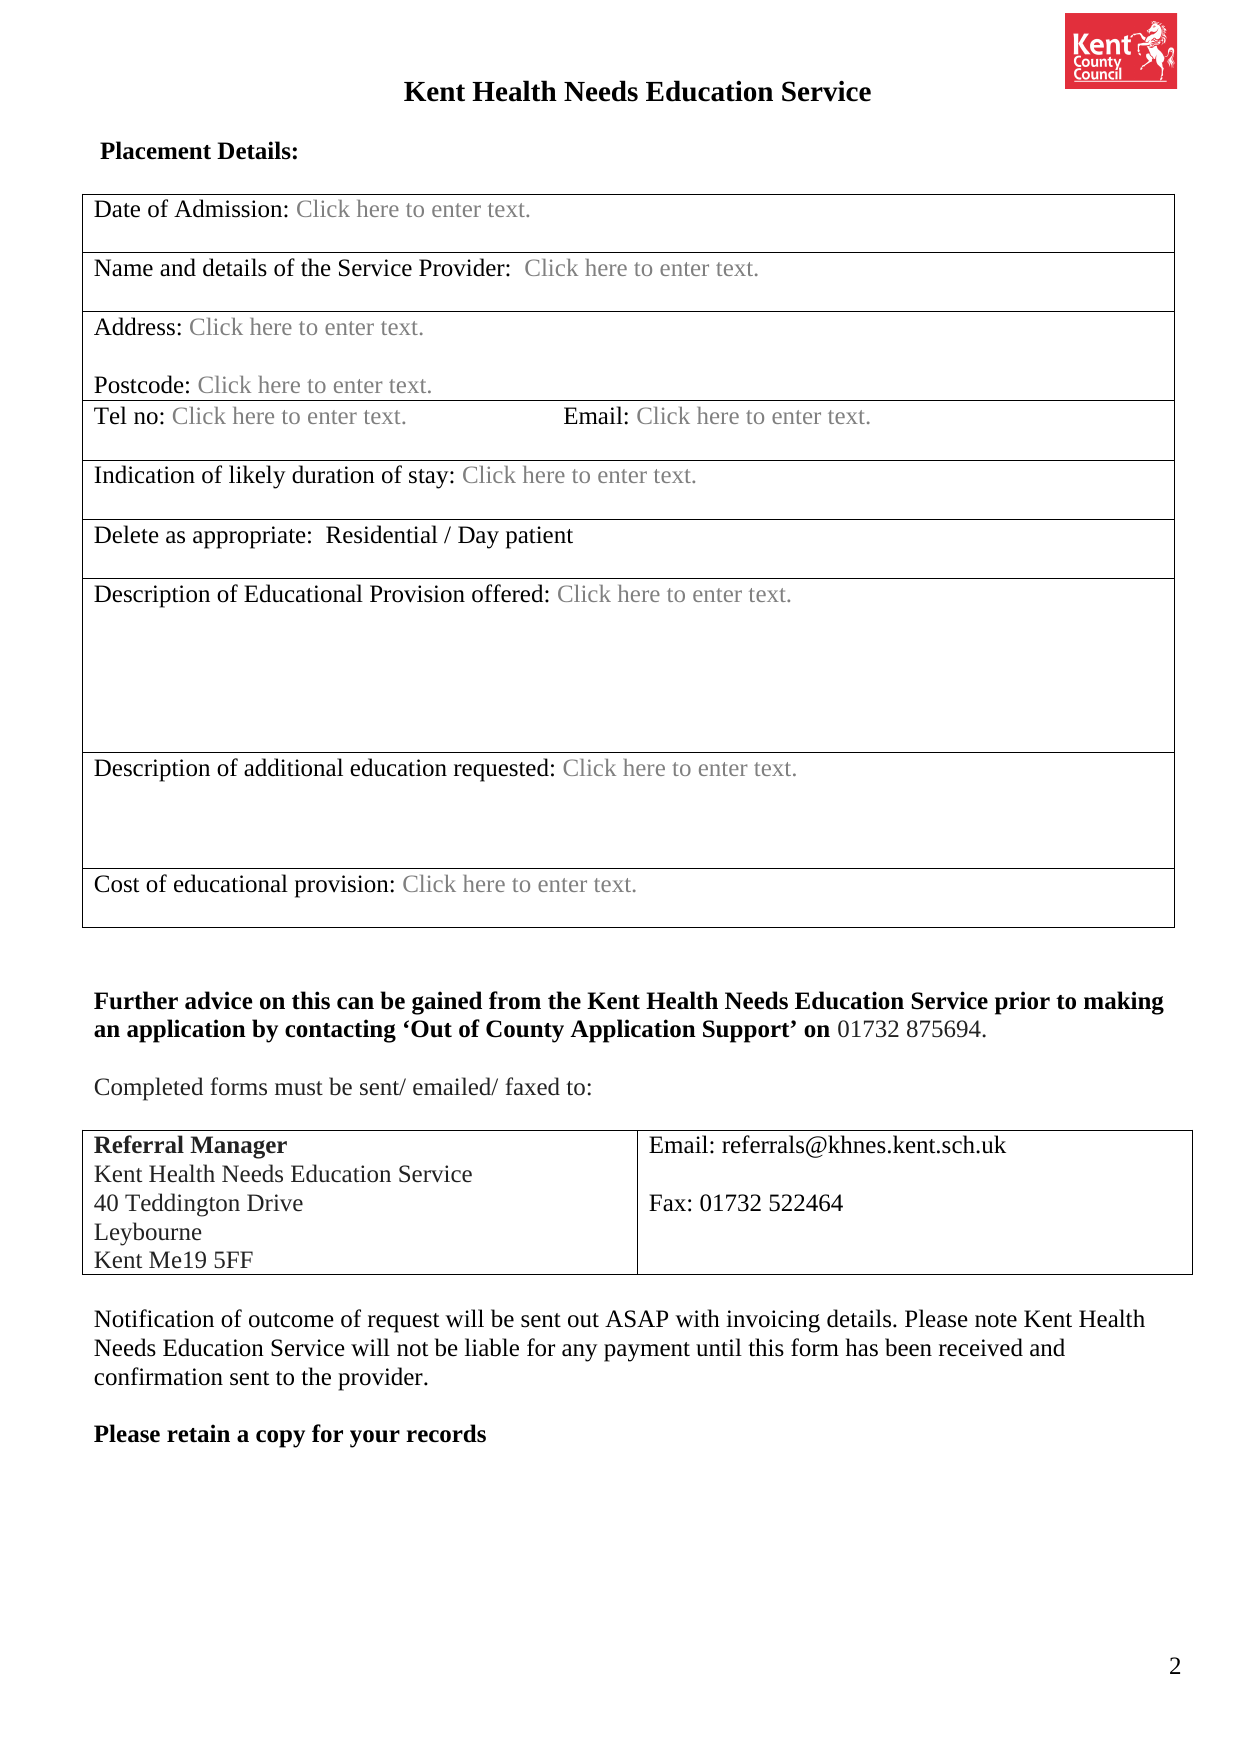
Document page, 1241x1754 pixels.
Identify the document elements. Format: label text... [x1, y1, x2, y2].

table_cell Address: Postcode: [83, 312, 1174, 400]
table_cell Name and details of the Service Provider: [83, 253, 1174, 311]
table_header Email: referrals@khnes.kent.sch.uk Fax: 01732 522464 [638, 1131, 1192, 1274]
table_cell Cost of educational provision: [83, 869, 1174, 927]
text Please retain a copy for your records [94, 1419, 1181, 1448]
table_cell Indication of likely duration of stay: [83, 461, 1174, 519]
table_cell Description of Educational Provision offered: [83, 579, 1174, 752]
text Further advice on this can be gained from the Kent Health Needs Education Service prior to making an application by contacting ‘Out of County Application Support’ on 01732 875694. [94, 986, 1181, 1043]
table_header Referral Manager Kent Health Needs Education Service 40 Teddington Drive Leybourne Kent Me19 5FF [83, 1131, 637, 1274]
text Completed forms must be sent/ emailed/ faxed to: [94, 1072, 1181, 1101]
table_header Date of Admission: [83, 195, 1174, 252]
picture [1064, 13, 1178, 89]
text Placement Details: [94, 136, 1181, 165]
text Notification of outcome of request will be sent out ASAP with invoicing details. Please note Kent Health Needs Education Service will not be liable for any payment until this form has been received and confirmation sent to the provider. [94, 1304, 1181, 1390]
table_cell Description of additional education requested: [83, 753, 1174, 868]
table_cell Tel no: Email: [83, 401, 1174, 459]
table_cell Delete as appropriate: Residential / Day patient [83, 520, 1174, 578]
